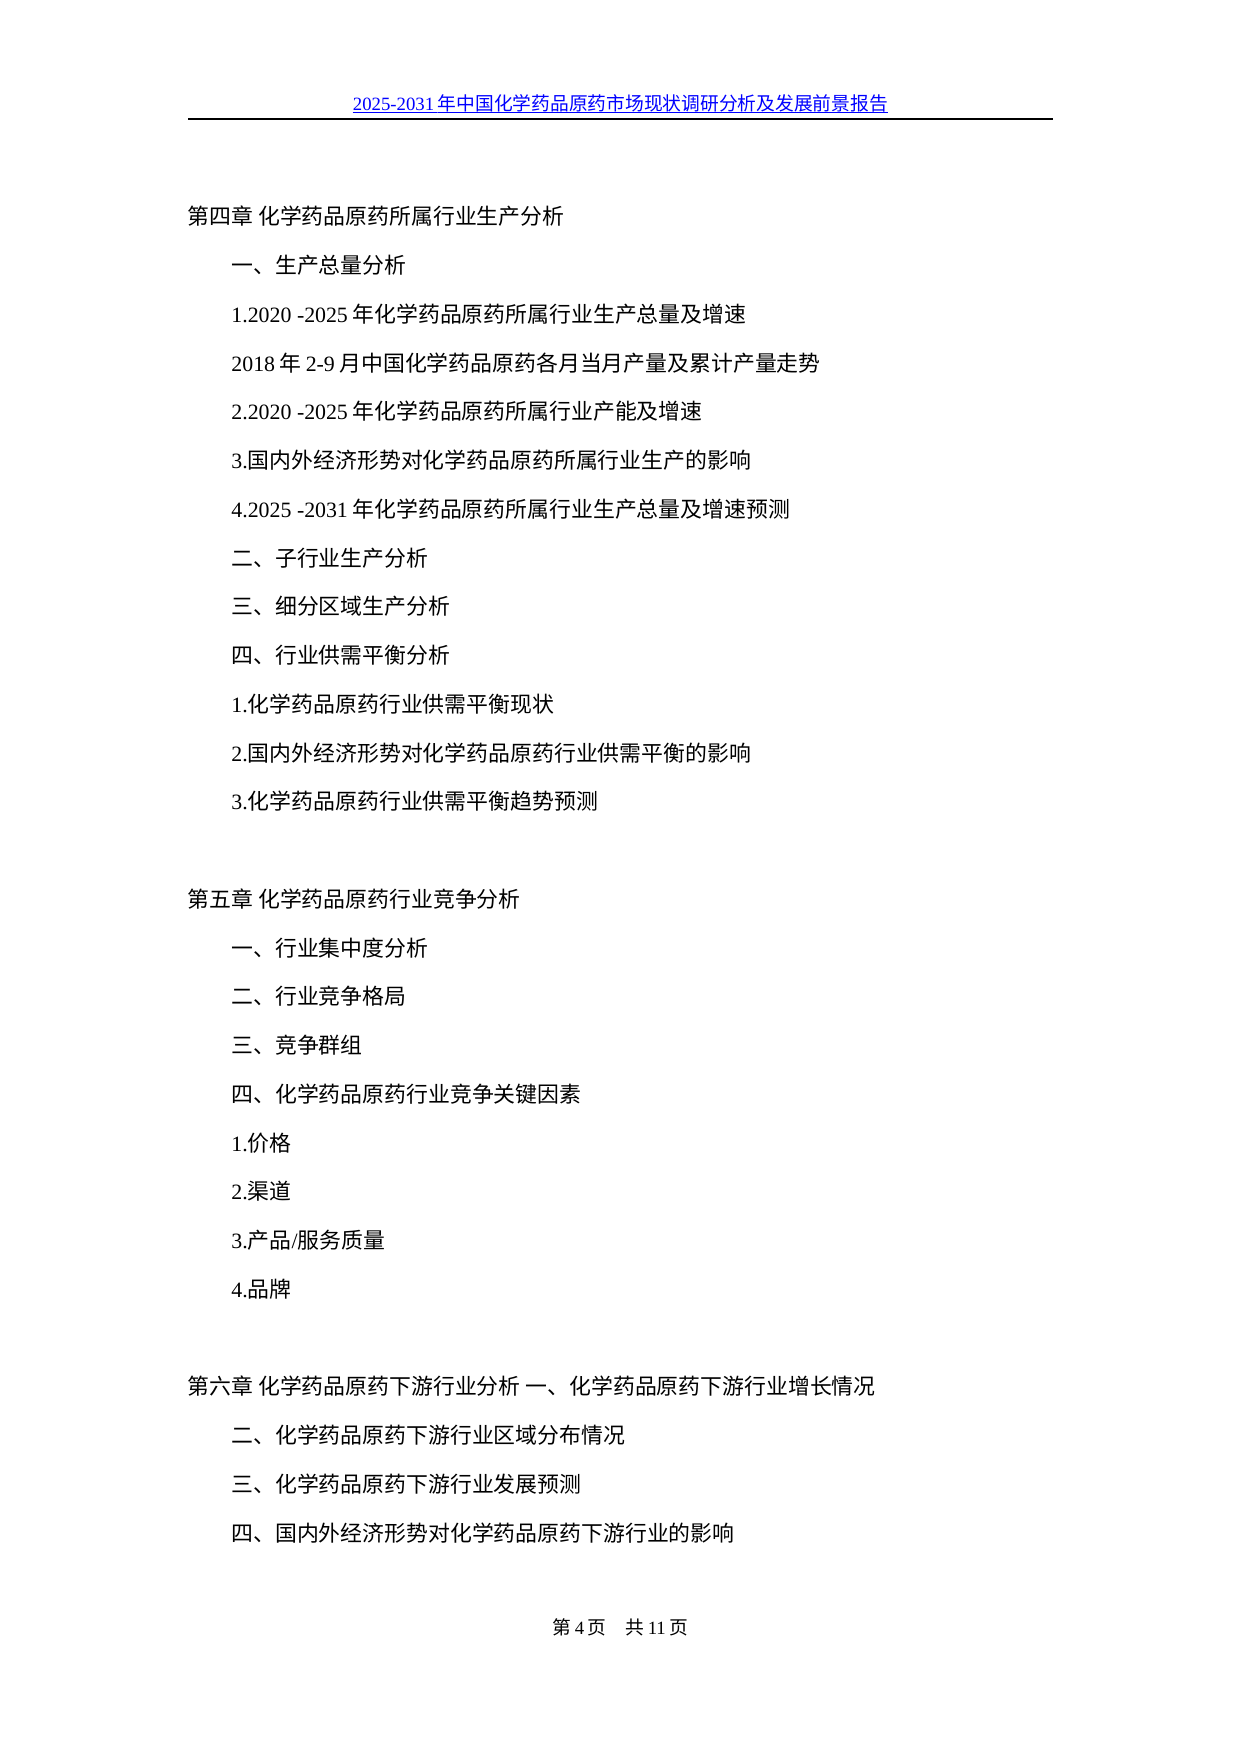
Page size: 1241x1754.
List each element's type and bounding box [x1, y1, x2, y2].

text [187, 150, 1053, 1548]
